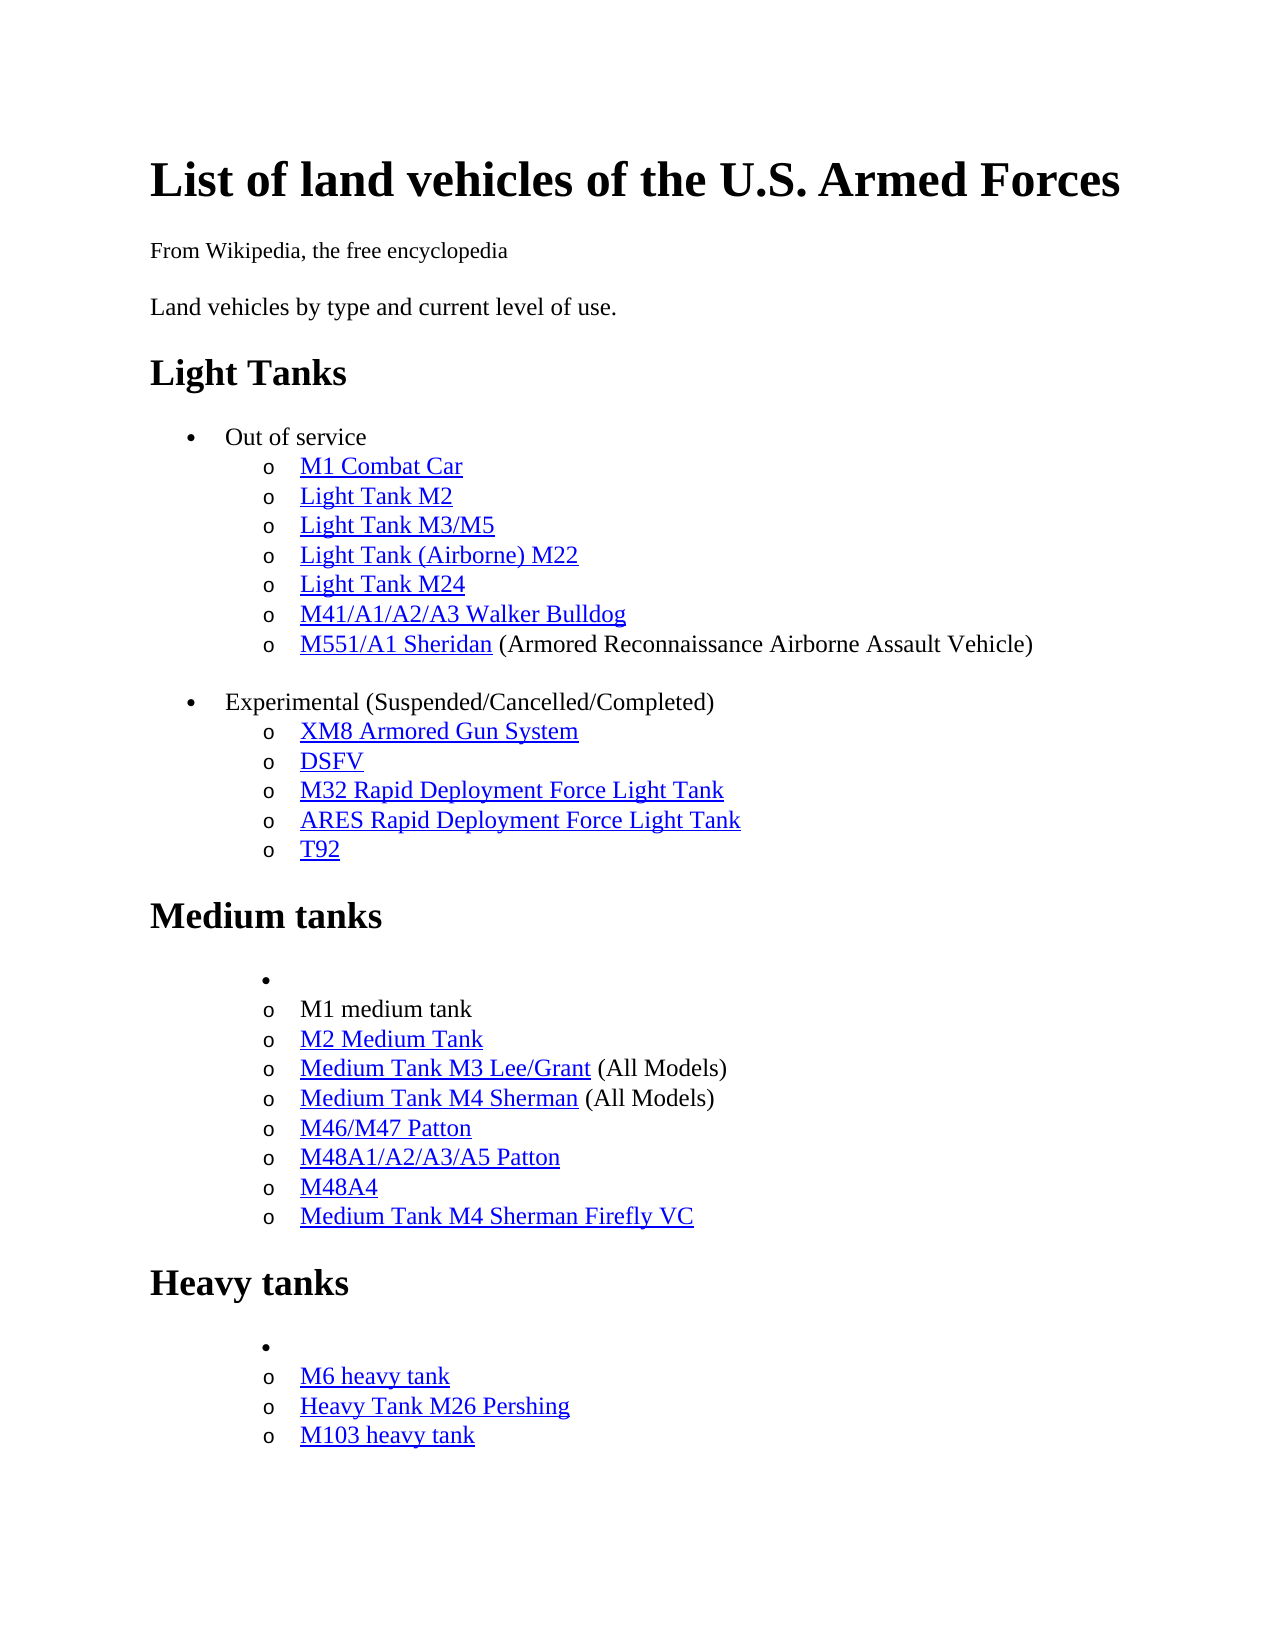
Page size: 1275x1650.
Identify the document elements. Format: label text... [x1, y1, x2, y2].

text Light Tanks [150, 350, 1125, 393]
list M1 Combat Car [262, 451, 1125, 481]
list M48A1/A2/A3/A5 Patton [262, 1142, 1125, 1172]
list M48A4 [262, 1172, 1125, 1201]
list Heavy Tank M26 Pershing [262, 1391, 1125, 1420]
text Medium tanks [150, 893, 1125, 936]
list Out of service [187, 422, 1125, 451]
list M6 heavy tank [262, 1361, 1125, 1391]
list M46/M47 Patton [262, 1113, 1125, 1142]
list Light Tank M3/M5 [262, 510, 1125, 540]
list M551/A1 Sheridan (Armored Reconnaissance Airborne Assault Vehicle) [262, 629, 1125, 658]
text Heavy tanks [150, 1260, 1125, 1303]
list Light Tank M24 [262, 569, 1125, 599]
list M32 Rapid Deployment Force Light Tank [262, 775, 1125, 805]
list ARES Rapid Deployment Force Light Tank [262, 805, 1125, 834]
text List of land vehicles of the U.S. Armed Forces [150, 150, 1125, 207]
list XM8 Armored Gun System [262, 716, 1125, 746]
list Light Tank M2 [262, 481, 1125, 510]
list M41/A1/A2/A3 Walker Bulldog [262, 599, 1125, 629]
list T92 [262, 834, 1125, 864]
list M2 Medium Tank [262, 1024, 1125, 1053]
list Medium Tank M3 Lee/Grant (All Models) [262, 1053, 1125, 1083]
list Medium Tank M4 Sherman Firefly VC [262, 1201, 1125, 1231]
list Light Tank (Airborne) M22 [262, 540, 1125, 569]
list DSFV [262, 746, 1125, 775]
text From Wikipedia, the free encyclopedia [150, 237, 1125, 263]
list Experimental (Suspended/Cancelled/Completed) [187, 687, 1125, 716]
list M1 medium tank [262, 994, 1125, 1024]
list M103 heavy tank [262, 1420, 1125, 1450]
list Medium Tank M4 Sherman (All Models) [262, 1083, 1125, 1113]
text Land vehicles by type and current level of use. [150, 292, 1125, 321]
